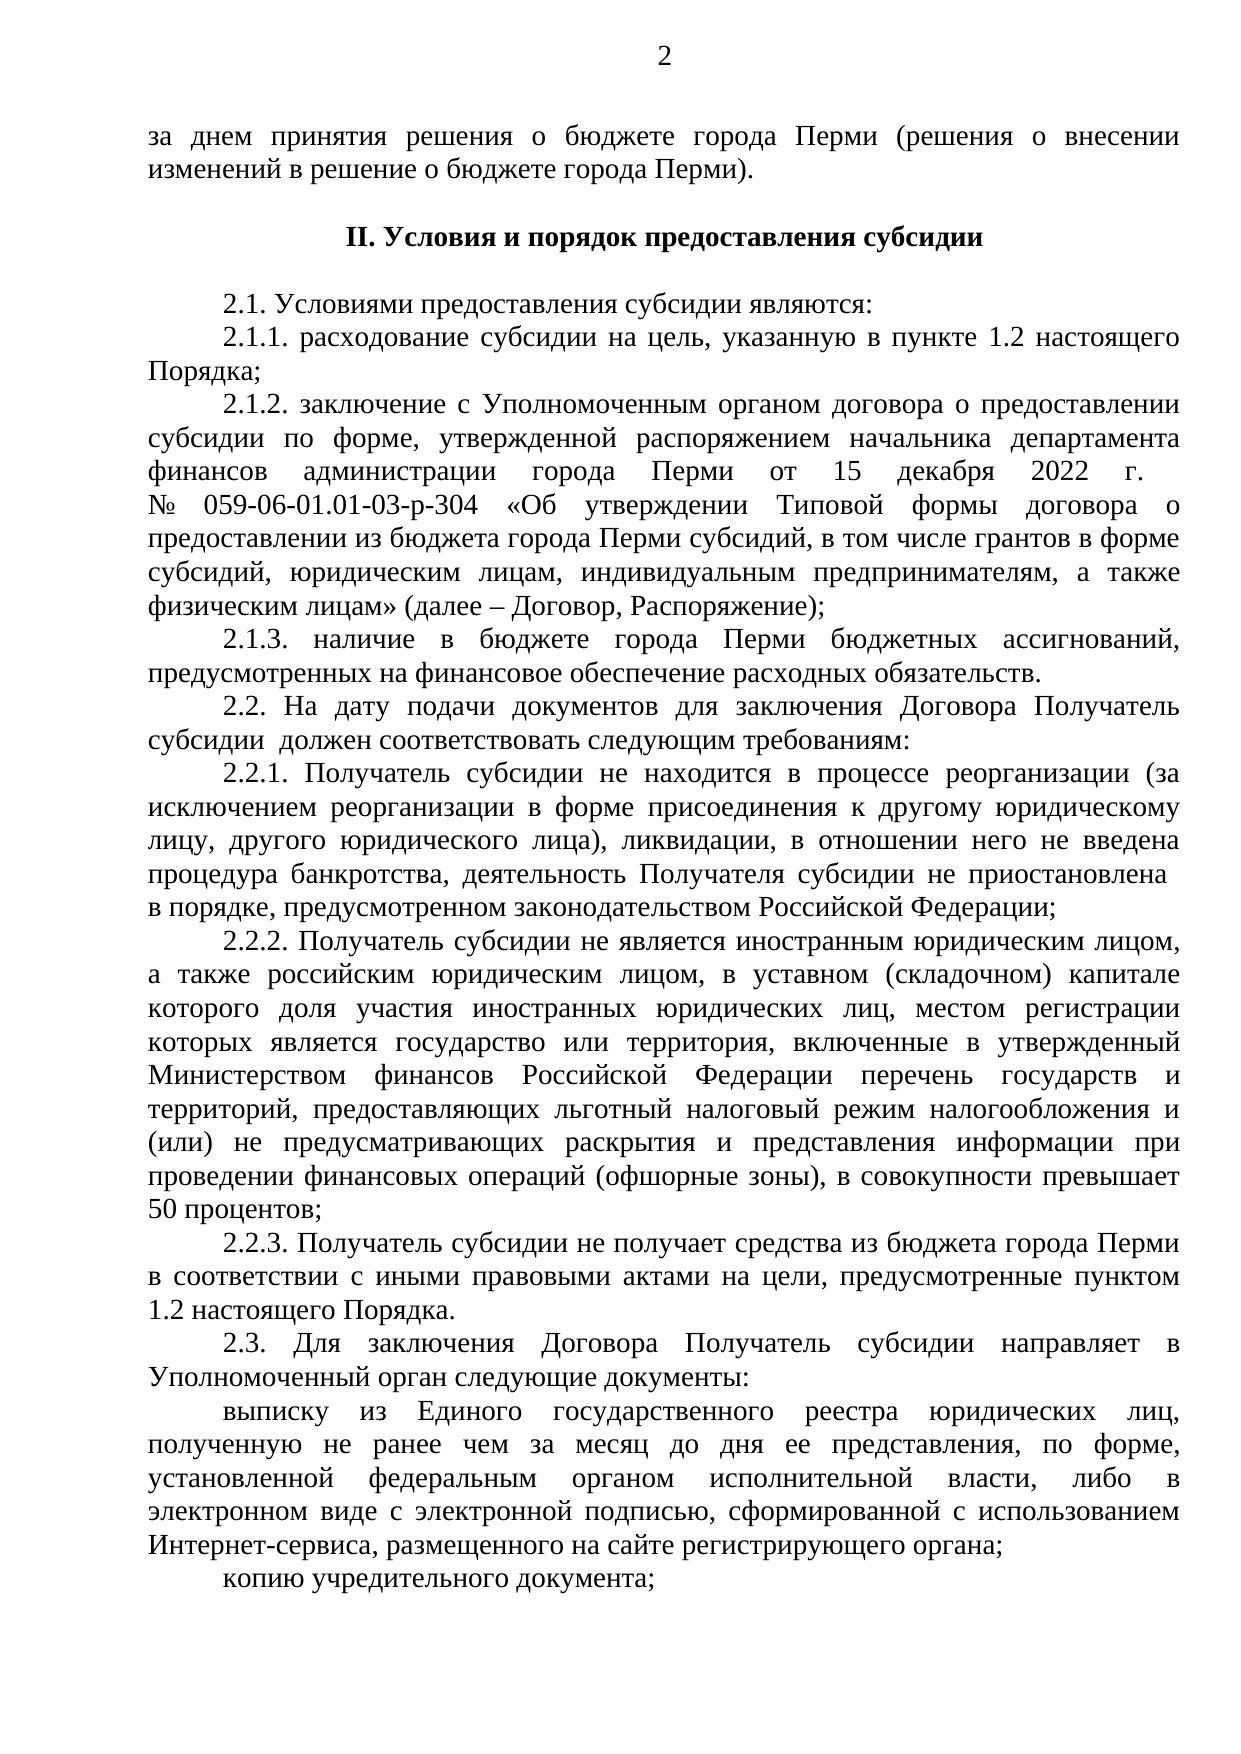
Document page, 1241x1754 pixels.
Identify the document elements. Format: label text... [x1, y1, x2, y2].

text 2.3. Для заключения Договора Получатель субсидии направляет в Уполномоченный орган следующие документы: [148, 1326, 1181, 1393]
text 2.1. Условиями предоставления субсидии являются: [148, 286, 1181, 319]
text копию учредительного документа; [148, 1560, 1181, 1594]
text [148, 118, 1181, 185]
text 2.2. На дату подачи документов для заключения Договора Получатель субсидии должен соответствовать следующим требованиям: [148, 688, 1181, 755]
text 2.1.1. расходование субсидии на цель, указанную в пункте 1.2 настоящего Порядка; [148, 319, 1181, 386]
text выписку из Единого государственного реестра юридических лиц, полученную не ранее чем за месяц до дня ее представления, по форме, установленной федеральным органом исполнительной власти, либо в электронном виде с электронной подписью, сформированной с использованием Интернет-сервиса, размещенного на сайте регистрирующего органа; [148, 1393, 1181, 1560]
text II. Условия и порядок предоставления субсидии [148, 219, 1181, 252]
text 2.2.3. Получатель субсидии не получает средства из бюджета города Перми в соответствии с иными правовыми актами на цели, предусмотренные пунктом 1.2 настоящего Порядка. [148, 1225, 1181, 1326]
text 2.2.1. Получатель субсидии не находится в процессе реорганизации (за исключением реорганизации в форме присоединения к другому юридическому лицу, другого юридического лица), ликвидации, в отношении него не введена процедура банкротства, деятельность Получателя субсидии не приостановлена в порядке, предусмотренном законодательством Российской Федерации; [148, 755, 1181, 923]
text 2.2.2. Получатель субсидии не является иностранным юридическим лицом, а также российским юридическим лицом, в уставном (складочном) капитале которого доля участия иностранных юридических лиц, местом регистрации которых является государство или территория, включенные в утвержденный Министерством финансов Российской Федерации перечень государств и территорий, предоставляющих льготный налоговый режим налогообложения и (или) не предусматривающих раскрытия и представления информации при проведении финансовых операций (офшорные зоны), в совокупности превышает 50 процентов; [148, 923, 1181, 1225]
text 2.1.2. заключение с Уполномоченным органом договора о предоставлении субсидии по форме, утвержденной распоряжением начальника департамента финансов администрации города Перми от 15 декабря 2022 г. № 059-06-01.01-03-р-304 «Об утверждении Типовой формы договора о предоставлении из бюджета города Перми субсидий, в том числе грантов в форме субсидий, юридическим лицам, индивидуальным предпринимателям, а также физическим лицам» (далее – Договор, Распоряжение); [148, 386, 1181, 621]
text 2.1.3. наличие в бюджете города Перми бюджетных ассигнований, предусмотренных на финансовое обеспечение расходных обязательств. [148, 621, 1181, 688]
